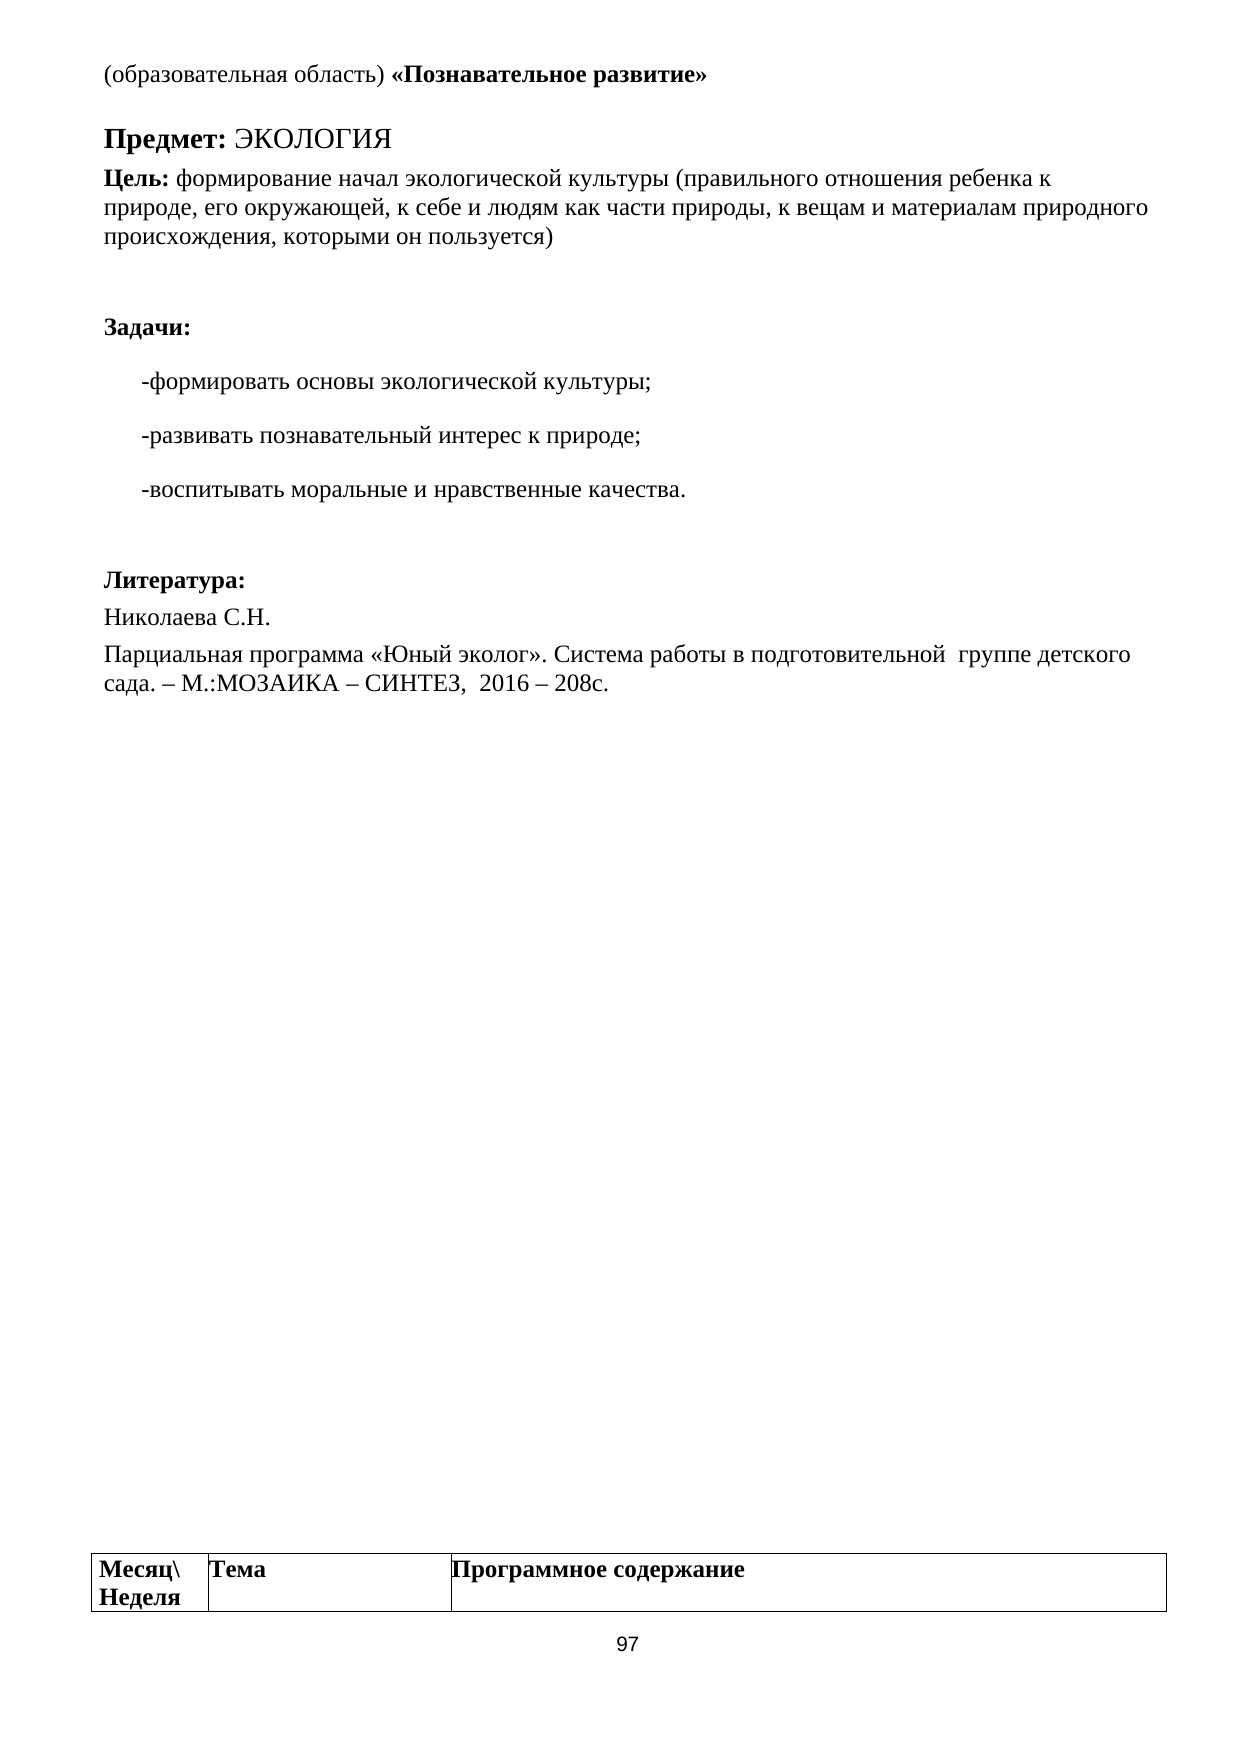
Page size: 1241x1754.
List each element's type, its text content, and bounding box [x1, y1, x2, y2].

text Литература: [103, 565, 1152, 594]
table_header Программное содержание [452, 1554, 1166, 1611]
table_header Тема [209, 1554, 451, 1611]
text Николаева С.Н. [103, 602, 1152, 631]
text Предмет: ЭКОЛОГИЯ [103, 121, 1152, 155]
text -развивать познавательный интерес к природе; [141, 420, 1152, 449]
table_header Месяц\ Неделя [92, 1554, 208, 1611]
text Задачи: [103, 312, 1152, 341]
text Цель: формирование начал экологической культуры (правильного отношения ребенка к природе, его окружающей, к себе и людям как части природы, к вещам и материалам природного происхождения, которыми он пользуется) [103, 163, 1152, 250]
text Парциальная программа «Юный эколог». Система работы в подготовительной группе детского сада. – М.:МОЗАИКА – СИНТЕЗ, 2016 – 208с. [103, 639, 1152, 697]
text (образовательная область) «Познавательное развитие» [103, 59, 1152, 88]
text -формировать основы экологической культуры; [141, 366, 1152, 395]
text -воспитывать моральные и нравственные качества. [141, 474, 1152, 502]
